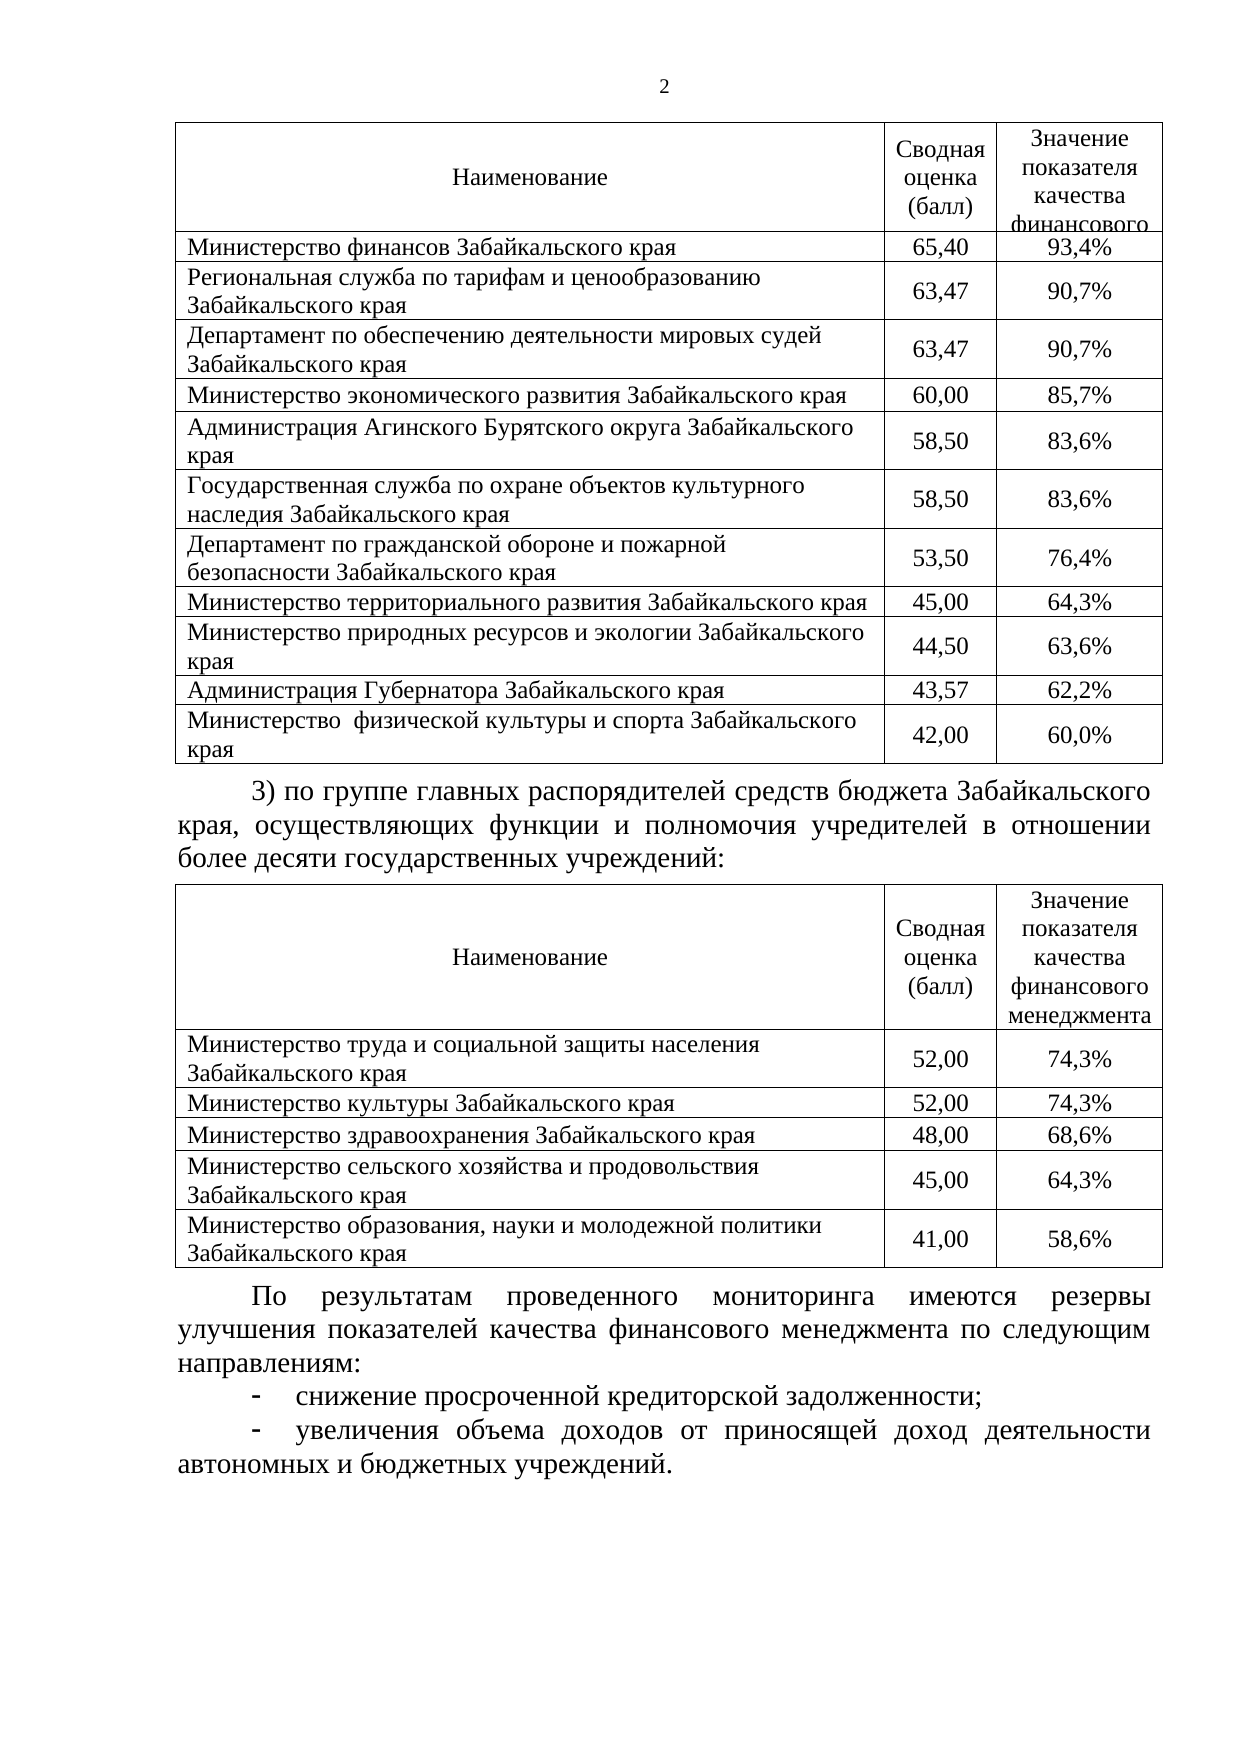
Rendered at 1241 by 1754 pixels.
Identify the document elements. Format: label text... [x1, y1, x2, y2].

table_cell Министерство экономического развития Забайкальского края [176, 379, 884, 411]
list увеличения объема доходов от приносящей доход деятельности автономных и бюджетных учреждений. [177, 1412, 1152, 1479]
table_cell 63,47 [885, 320, 996, 378]
table_cell 85,7% [997, 379, 1162, 411]
table_cell 76,4% [997, 529, 1162, 586]
table_cell 68,6% [997, 1118, 1162, 1150]
table_header Наименование [176, 885, 884, 1028]
table_cell 90,7% [997, 320, 1162, 378]
table_cell Администрация Губернатора Забайкальского края [176, 676, 884, 704]
table_cell 74,3% [997, 1088, 1162, 1117]
table_cell 58,50 [885, 470, 996, 528]
table_cell Министерство труда и социальной защиты населения Забайкальского края [176, 1030, 884, 1087]
table_cell 53,50 [885, 529, 996, 586]
table_cell Министерство финансов Забайкальского края [176, 232, 884, 261]
table_cell 45,00 [885, 587, 996, 616]
table_cell Администрация Агинского Бурятского округа Забайкальского края [176, 412, 884, 469]
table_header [997, 123, 1162, 231]
table_cell 83,6% [997, 470, 1162, 528]
table_header Значение показателя качества финансового менеджмента [997, 885, 1162, 1028]
table_cell Министерство образования, науки и молодежной политики Забайкальского края [176, 1210, 884, 1267]
table_cell 58,6% [997, 1210, 1162, 1267]
table_header Сводная оценка (балл) [885, 123, 996, 231]
text По результатам проведенного мониторинга имеются резервы улучшения показателей качества финансового менеджмента по следующим направлениям: [177, 1278, 1152, 1378]
table_cell Министерство здравоохранения Забайкальского края [176, 1118, 884, 1150]
table_cell 63,6% [997, 617, 1162, 674]
table_cell 62,2% [997, 676, 1162, 704]
table_cell 90,7% [997, 262, 1162, 319]
table_cell 44,50 [885, 617, 996, 674]
table_cell 48,00 [885, 1118, 996, 1150]
table_cell 43,57 [885, 676, 996, 704]
table_cell Департамент по гражданской обороне и пожарной безопасности Забайкальского края [176, 529, 884, 586]
table_cell 41,00 [885, 1210, 996, 1267]
table_cell Министерство территориального развития Забайкальского края [176, 587, 884, 616]
list снижение просроченной кредиторской задолженности; [177, 1378, 1152, 1412]
table_header Наименование [176, 123, 884, 231]
table_cell 65,40 [885, 232, 996, 261]
table_cell 83,6% [997, 412, 1162, 469]
text 3) по группе главных распорядителей средств бюджета Забайкальского края, осуществляющих функции и полномочия учредителей в отношении более десяти государственных учреждений: [177, 773, 1152, 874]
table_cell Министерство физической культуры и спорта Забайкальского края [176, 705, 884, 763]
table_cell 42,00 [885, 705, 996, 763]
table_cell Министерство природных ресурсов и экологии Забайкальского края [176, 617, 884, 674]
table_cell Министерство культуры Забайкальского края [176, 1088, 884, 1117]
table_cell 64,3% [997, 587, 1162, 616]
table_cell Министерство сельского хозяйства и продовольствия Забайкальского края [176, 1151, 884, 1209]
table_header Сводная оценка (балл) [885, 885, 996, 1028]
table_cell 58,50 [885, 412, 996, 469]
table_cell Департамент по обеспечению деятельности мировых судей Забайкальского края [176, 320, 884, 378]
table_cell 64,3% [997, 1151, 1162, 1209]
table_cell 60,0% [997, 705, 1162, 763]
table_cell Региональная служба по тарифам и ценообразованию Забайкальского края [176, 262, 884, 319]
table_cell Государственная служба по охране объектов культурного наследия Забайкальского края [176, 470, 884, 528]
table_cell 52,00 [885, 1088, 996, 1117]
table_cell 60,00 [885, 379, 996, 411]
table_cell 63,47 [885, 262, 996, 319]
table_cell 74,3% [997, 1030, 1162, 1087]
table_cell 45,00 [885, 1151, 996, 1209]
table_cell 93,4% [997, 232, 1162, 261]
table_cell 52,00 [885, 1030, 996, 1087]
